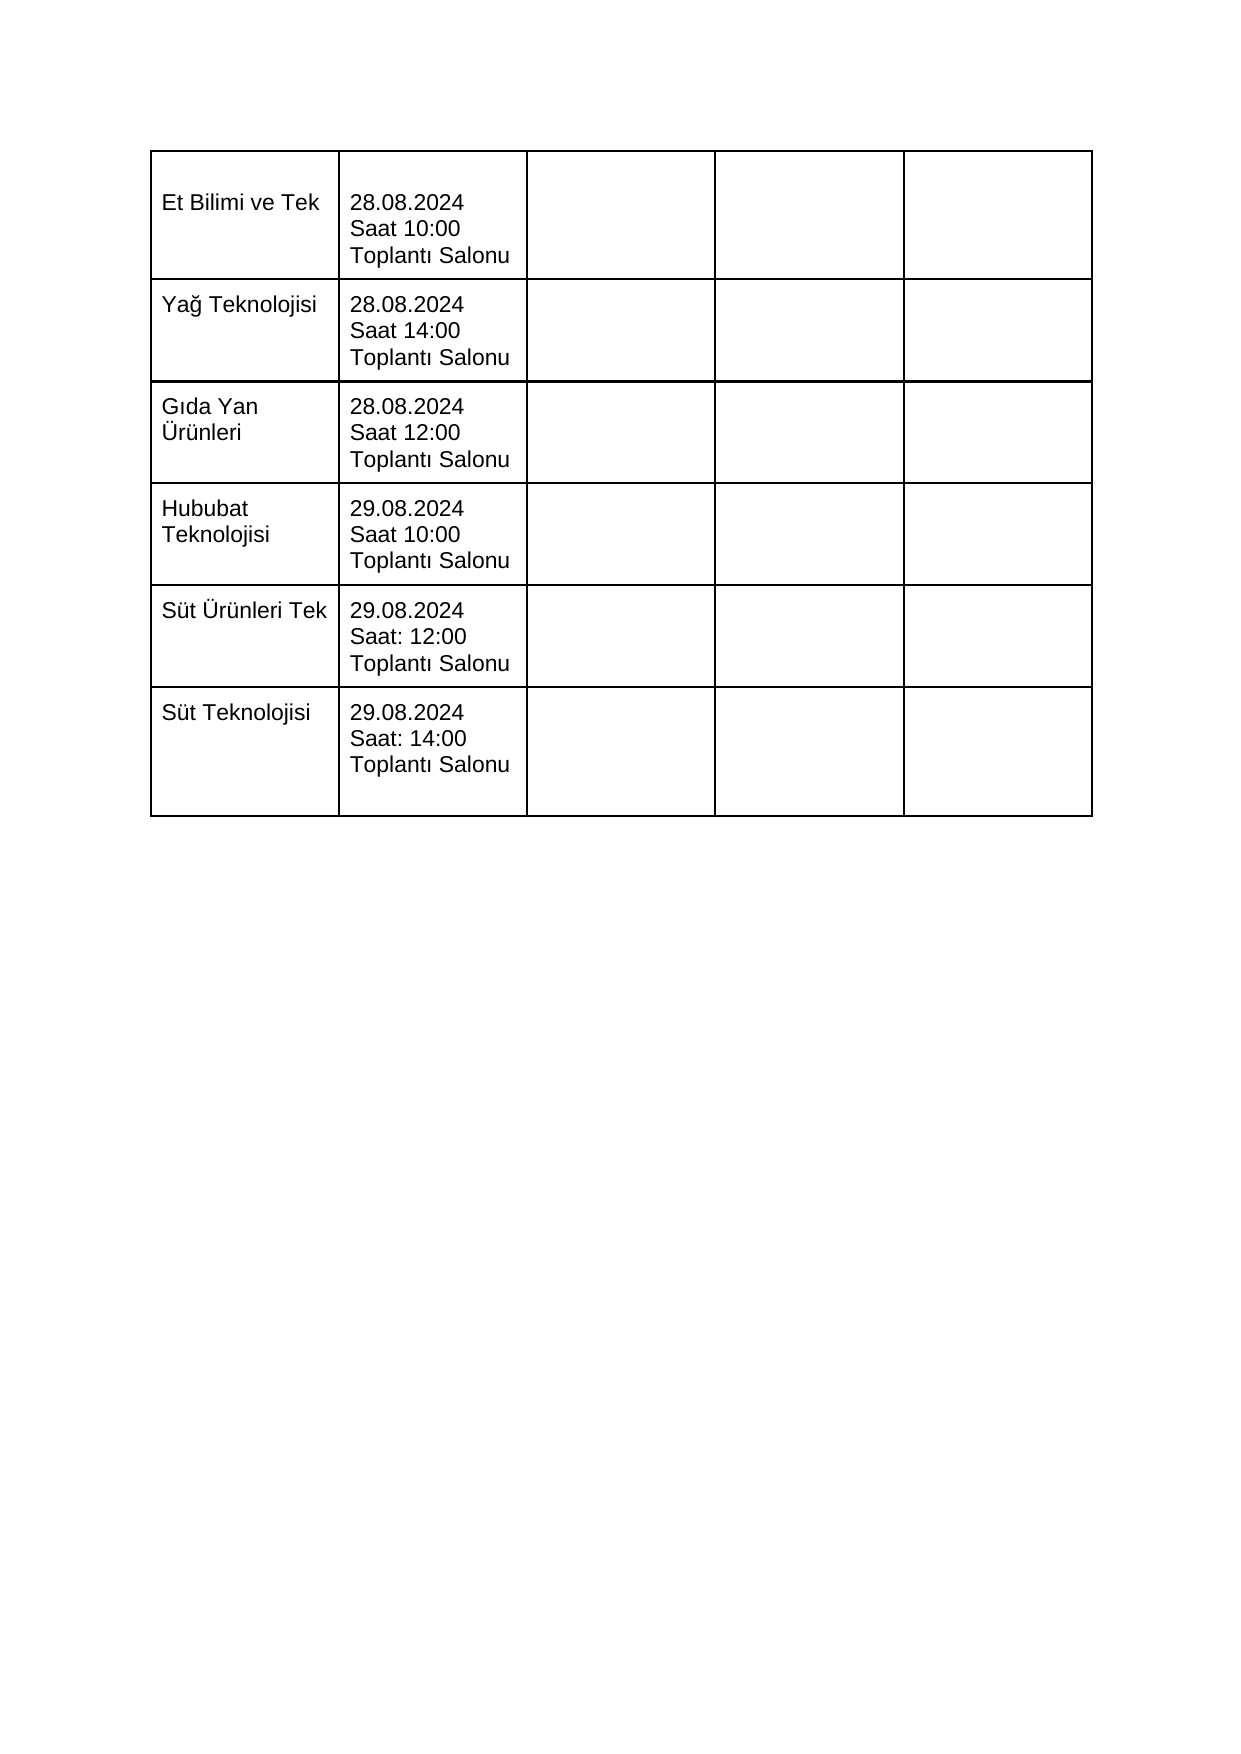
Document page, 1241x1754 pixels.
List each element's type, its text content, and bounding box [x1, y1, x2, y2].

table_cell 28.08.2024 Saat 14:00 Toplantı Salonu [340, 280, 526, 380]
table_cell Hububat Teknolojisi [152, 484, 338, 584]
table_cell [528, 152, 714, 278]
table_cell 28.08.2024 Saat 12:00 Toplantı Salonu [340, 383, 526, 482]
table_cell [528, 586, 714, 686]
table_cell [716, 688, 903, 814]
table_cell [905, 152, 1091, 278]
table_cell 28.08.2024 Saat 10:00 Toplantı Salonu [340, 152, 526, 278]
table_cell [716, 152, 903, 278]
table_cell [528, 688, 714, 814]
table_cell 29.08.2024 Saat 10:00 Toplantı Salonu [340, 484, 526, 584]
table_cell [716, 383, 903, 482]
table_cell 29.08.2024 Saat: 12:00 Toplantı Salonu [340, 586, 526, 686]
table_cell Süt Teknolojisi [152, 688, 338, 814]
table_cell 29.08.2024 Saat: 14:00 Toplantı Salonu [340, 688, 526, 814]
table_cell Gıda Yan Ürünleri [152, 383, 338, 482]
table_cell Süt Ürünleri Tek [152, 586, 338, 686]
table_cell [905, 688, 1091, 814]
table_cell [528, 383, 714, 482]
table_cell Et Bilimi ve Tek [152, 152, 338, 278]
table_cell [905, 484, 1091, 584]
table_cell [528, 484, 714, 584]
table_cell [716, 280, 903, 380]
table_cell [905, 383, 1091, 482]
table_cell [905, 586, 1091, 686]
table_cell Yağ Teknolojisi [152, 280, 338, 380]
table_cell [716, 484, 903, 584]
table_cell [716, 586, 903, 686]
table_cell [528, 280, 714, 380]
table_cell [905, 280, 1091, 380]
